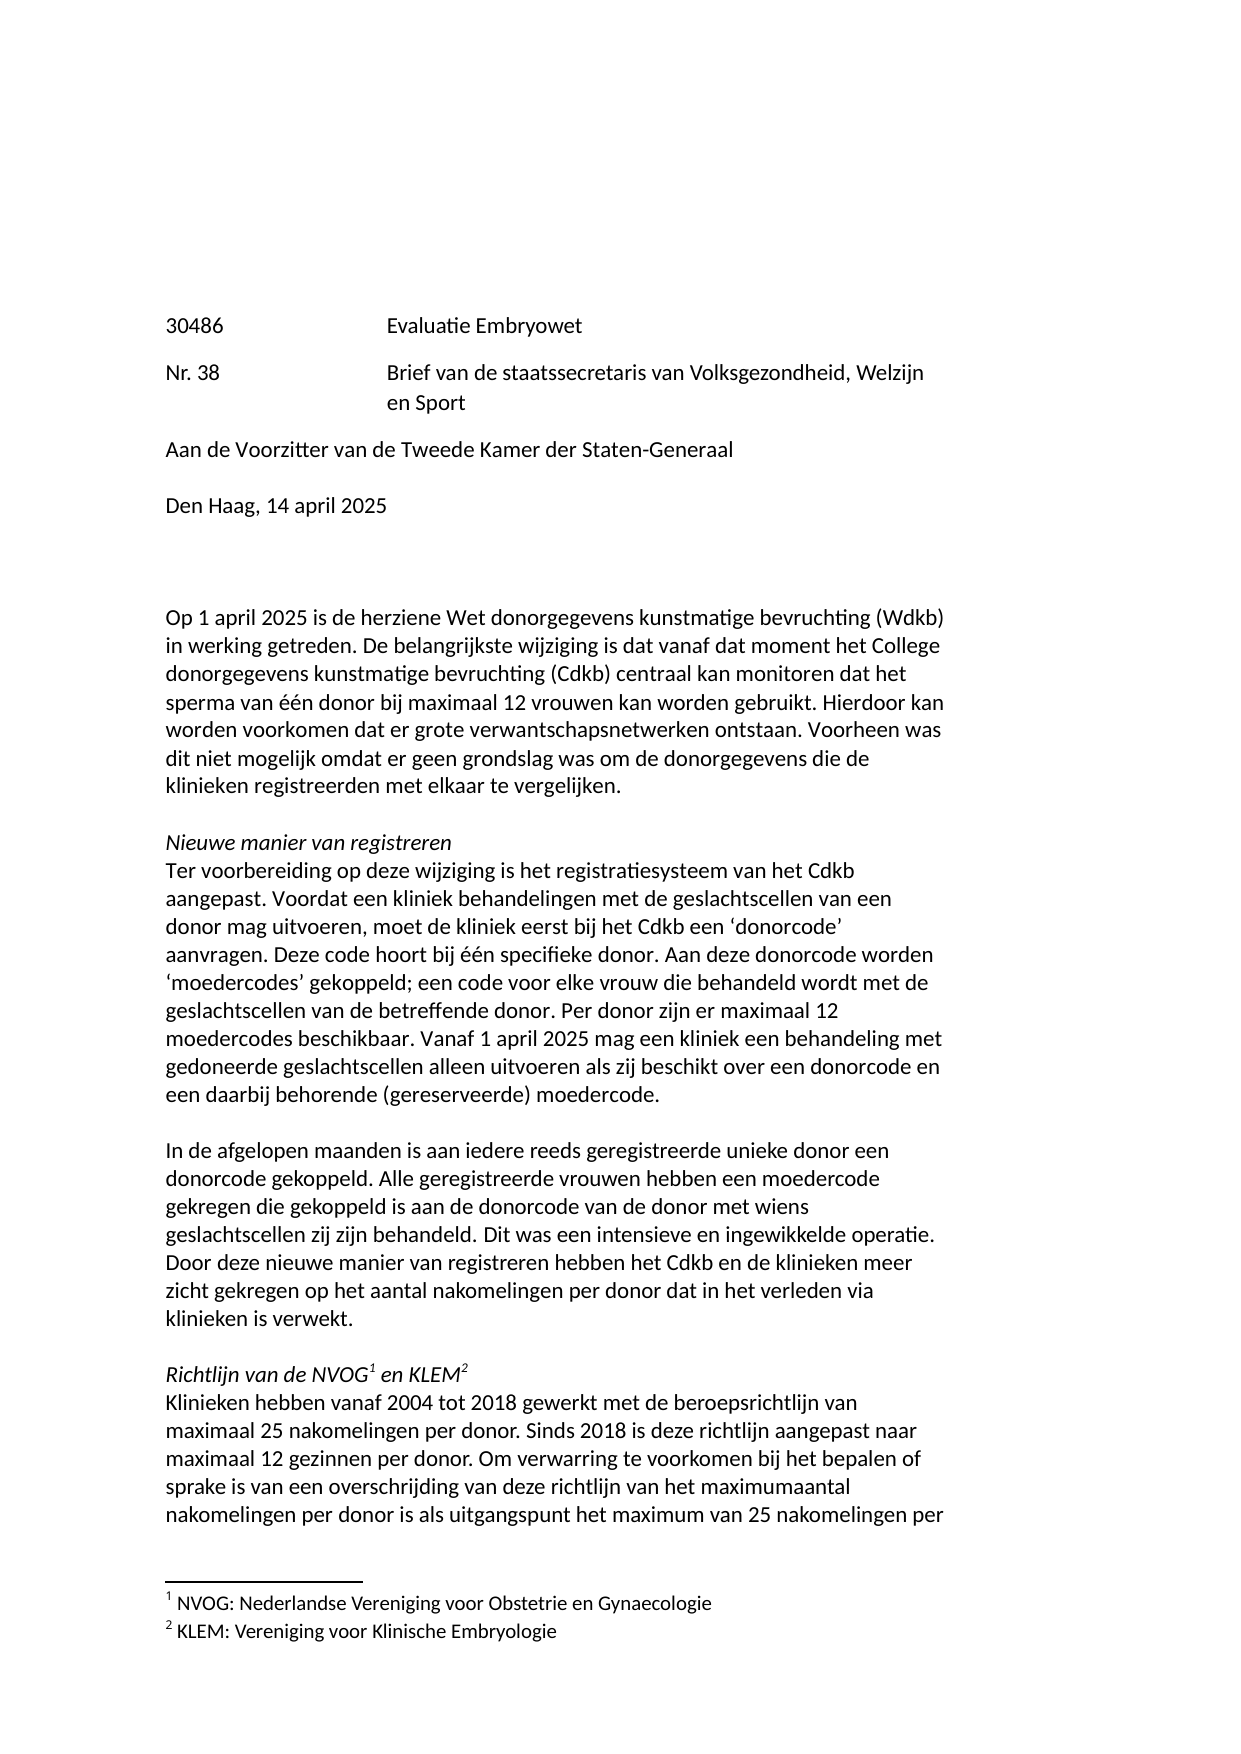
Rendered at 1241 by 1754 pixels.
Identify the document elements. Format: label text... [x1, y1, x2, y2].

text 30486 Evaluatie Embryowet [165, 311, 951, 339]
list Ter voorbereiding op deze wijziging is het registratiesysteem van het Cdkb aangepast. Voordat een kliniek behandelingen met de geslachtscellen van een donor mag uitvoeren, moet de kliniek eerst bij het Cdkb een ‘donorcode’ aanvragen. Deze code hoort bij één specifieke donor. Aan deze donorcode worden ‘moedercodes’ gekoppeld; een code voor elke vrouw die behandeld wordt met de geslachtscellen van de betreffende donor. Per donor zijn er maximaal 12 moedercodes beschikbaar. Vanaf 1 april 2025 mag een kliniek een behandeling met gedoneerde geslachtscellen alleen uitvoeren als zij beschikt over een donorcode en een daarbij behorende (gereserveerde) moedercode. [165, 856, 951, 1108]
list Aan de Voorzitter van de Tweede Kamer der Staten-Generaal [165, 435, 951, 463]
list Nieuwe manier van registreren [165, 828, 951, 856]
list Den Haag, 14 april 2025 [165, 491, 951, 519]
text Nr. 38 Brief van de staatssecretaris van Volksgezondheid, Welzijn en Sport [165, 358, 951, 417]
list Op 1 april 2025 is de herziene Wet donorgegevens kunstmatige bevruchting (Wdkb) in werking getreden. De belangrijkste wijziging is dat vanaf dat moment het College donorgegevens kunstmatige bevruchting (Cdkb) centraal kan monitoren dat het sperma van één donor bij maximaal 12 vrouwen kan worden gebruikt. Hierdoor kan worden voorkomen dat er grote verwantschapsnetwerken ontstaan. Voorheen was dit niet mogelijk omdat er geen grondslag was om de donorgegevens die de klinieken registreerden met elkaar te vergelijken. [165, 547, 951, 800]
text In de afgelopen maanden is aan iedere reeds geregistreerde unieke donor een donorcode gekoppeld. Alle geregistreerde vrouwen hebben een moedercode gekregen die gekoppeld is aan de donorcode van de donor met wiens geslachtscellen zij zijn behandeld. Dit was een intensieve en ingewikkelde operatie. Door deze nieuwe manier van registreren hebben het Cdkb en de klinieken meer zicht gekregen op het aantal nakomelingen per donor dat in het verleden via klinieken is verwekt. [165, 1136, 951, 1332]
text Richtlijn van de NVOG en KLEM [165, 1360, 951, 1388]
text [165, 1388, 951, 1528]
